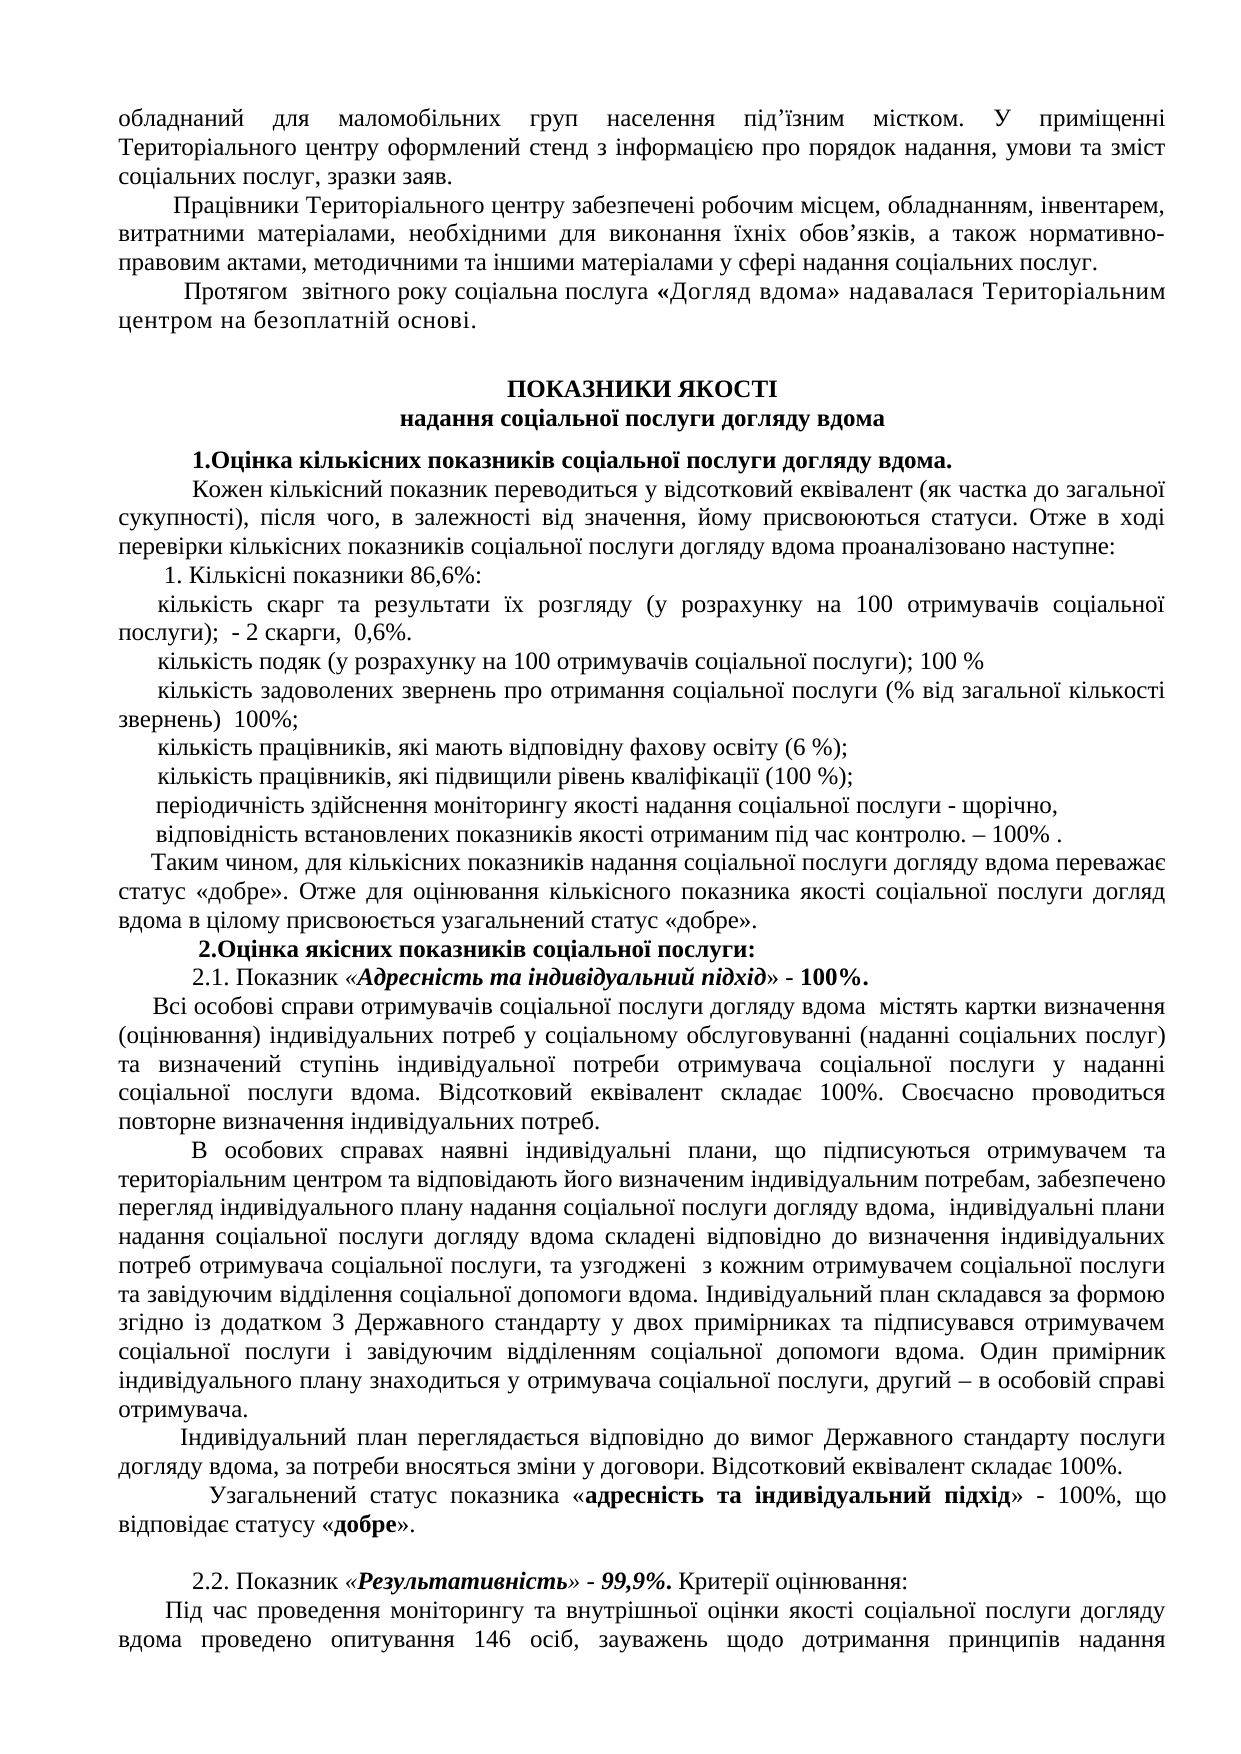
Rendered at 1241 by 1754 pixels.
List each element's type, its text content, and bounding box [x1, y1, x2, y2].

text 1.Оцінка кількісних показників соціальної послуги догляду вдома. [192, 445, 1167, 474]
text В особових справах наявні індивідуальні плани, що підписуються отримувачем та територіальним центром та відповідають його визначеним індивідуальним потребам, забезпечено перегляд індивідуального плану надання соціальної послуги догляду вдома, індивідуальні плани надання соціальної послуги догляду вдома складені відповідно до визначення індивідуальних потреб отримувача соціальної послуги, та узгоджені з кожним отримувачем соціальної послуги та завідуючим відділення соціальної допомоги вдома. Індивідуальний план складався за формою згідно із додатком 3 Державного стандарту у двох примірниках та підписувався отримувачем соціальної послуги і завідуючим відділенням соціальної допомоги вдома. Один примірник індивідуального плану знаходиться у отримувача соціальної послуги, другий – в особовій справі отримувача. [118, 1135, 1167, 1422]
text Всі особові справи отримувачів соціальної послуги догляду вдома містять картки визначення (оцінювання) індивідуальних потреб у соціальному обслуговуванні (наданні соціальних послуг) та визначений ступінь індивідуальної потреби отримувача соціальної послуги у наданні соціальної послуги вдома. Відсотковий еквівалент складає 100%. Своєчасно проводиться повторне визначення індивідуальних потреб. [118, 991, 1167, 1135]
text 1. Кількісні показники 86,6%: [118, 560, 1167, 589]
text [118, 103, 1167, 190]
text ПОКАЗНИКИ ЯКОСТІ надання соціальної послуги догляду вдома [157, 374, 1127, 432]
text кількість працівників, які підвищили рівень кваліфікації (100 %); [118, 761, 1167, 790]
text Індивідуальний план переглядається відповідно до вимог Державного стандарту послуги догляду вдома, за потреби вносяться зміни у договори. Відсотковий еквівалент складає 100%. [118, 1422, 1167, 1480]
text кількість задоволених звернень про отримання соціальної послуги (% від загальної кількості звернень) 100%; [118, 675, 1167, 732]
text відповідність встановлених показників якості отриманим під час контролю. – 100% . [118, 819, 1167, 847]
text періодичність здійснення моніторингу якості надання соціальної послуги - щорічно, [118, 790, 1167, 819]
text Узагальнений статус показника «адресність та індивідуальний підхід» - 100%, що відповідає статусу «добре». [118, 1480, 1167, 1537]
text 2.1. Показник «Адресність та індивідуальний підхід» - 100%. [118, 962, 1167, 991]
text Таким чином, для кількісних показників надання соціальної послуги догляду вдома переважає статус «добре». Отже для оцінювання кількісного показника якості соціальної послуги догляд вдома в цілому присвоюється узагальнений статус «добре». [118, 847, 1167, 934]
text 2.2. Показник «Результативність» - 99,9%. Критерії оцінювання: [118, 1566, 1167, 1595]
text Протягом звітного року соціальна послуга «Догляд вдома» надавалася Територіальним центром на безоплатній основі. [118, 276, 1167, 333]
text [118, 1595, 1167, 1652]
text кількість працівників, які мають відповідну фахову освіту (6 %); [118, 732, 1167, 761]
text кількість скарг та результати їх розгляду (у розрахунку на 100 отримувачів соціальної послуги); - 2 скарги, 0,6%. [118, 589, 1167, 646]
text Працівники Територіального центру забезпечені робочим місцем, обладнанням, інвентарем, витратними матеріалами, необхідними для виконання їхніх обов’язків, а також нормативно-правовим актами, методичними та іншими матеріалами у сфері надання соціальних послуг. [118, 190, 1167, 276]
text кількість подяк (у розрахунку на 100 отримувачів соціальної послуги); 100 % [118, 646, 1167, 675]
text 2.Оцінка якісних показників соціальної послуги: [118, 934, 1167, 962]
text Кожен кількісний показник переводиться у відсотковий еквівалент (як частка до загальної сукупності), після чого, в залежності від значення, йому присвоюються статуси. Отже в ході перевірки кількісних показників соціальної послуги догляду вдома проаналізовано наступне: [118, 474, 1167, 560]
